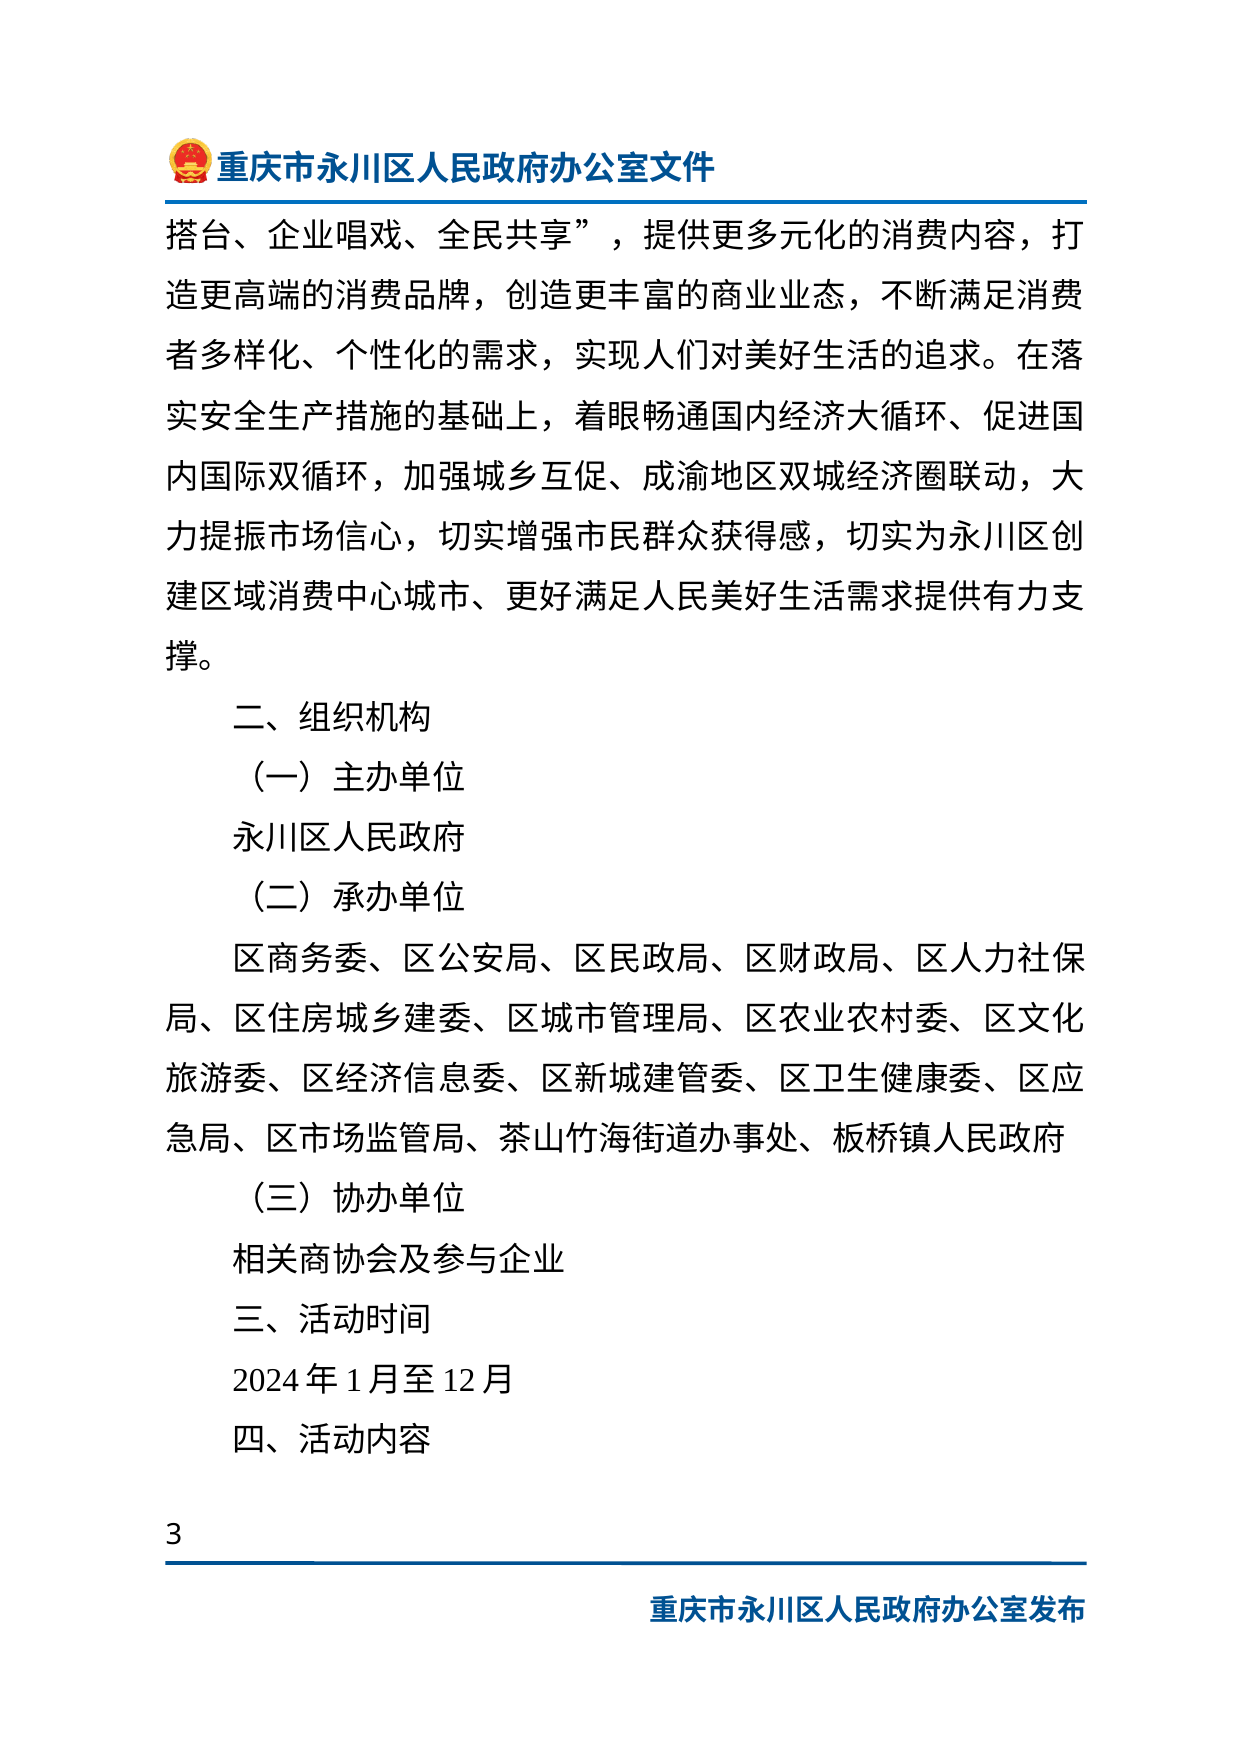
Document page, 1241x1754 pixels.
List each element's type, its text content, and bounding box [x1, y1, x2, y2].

picture [165, 136, 216, 187]
text （一）主办单位 [165, 751, 1087, 799]
text 2024年1月至12月 [165, 1353, 1087, 1401]
text （二）承办单位 [165, 871, 1087, 919]
text 二、组织机构 [165, 690, 1087, 739]
text 永川区人民政府 [165, 811, 1087, 859]
text 四、活动内容 [165, 1413, 1087, 1461]
text 三、活动时间 [165, 1292, 1087, 1341]
text 区商务委、区公安局、区民政局、区财政局、区人力社保局、区住房城乡建委、区城市管理局、区农业农村委、区文化旅游委、区经济信息委、区新城建管委、区卫生健康委、区应急局、区市场监管局、茶山竹海街道办事处、板桥镇人民政府 [165, 931, 1087, 1160]
text （三）协办单位 [165, 1172, 1087, 1220]
text 相关商协会及参与企业 [165, 1232, 1087, 1281]
